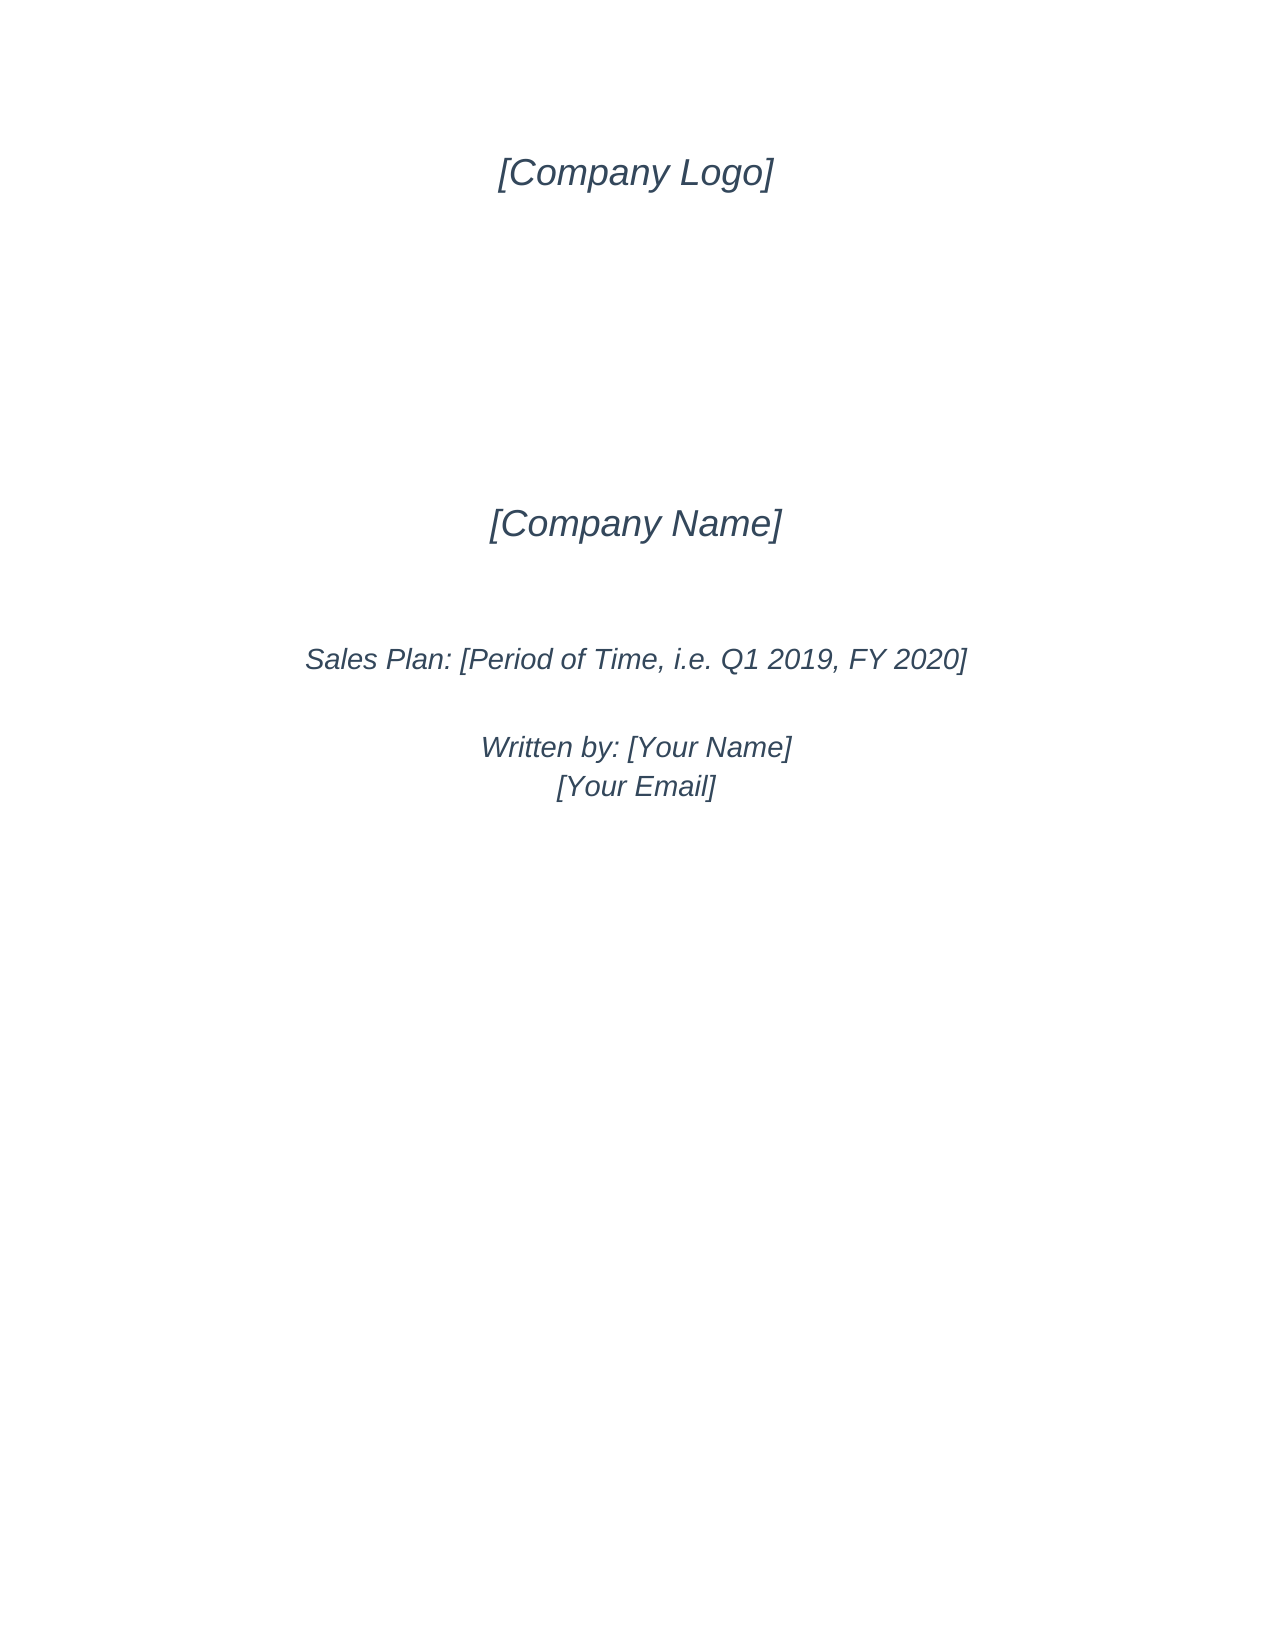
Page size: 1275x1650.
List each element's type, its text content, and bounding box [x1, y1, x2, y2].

text [Company Name] [150, 502, 1125, 545]
text Sales Plan: [Period of Time, i.e. Q1 2019, FY 2020] [150, 642, 1125, 675]
text Written by: [Your Name] [150, 730, 1125, 763]
text [Company Logo] [150, 150, 1125, 193]
text [Your Email] [150, 768, 1125, 802]
